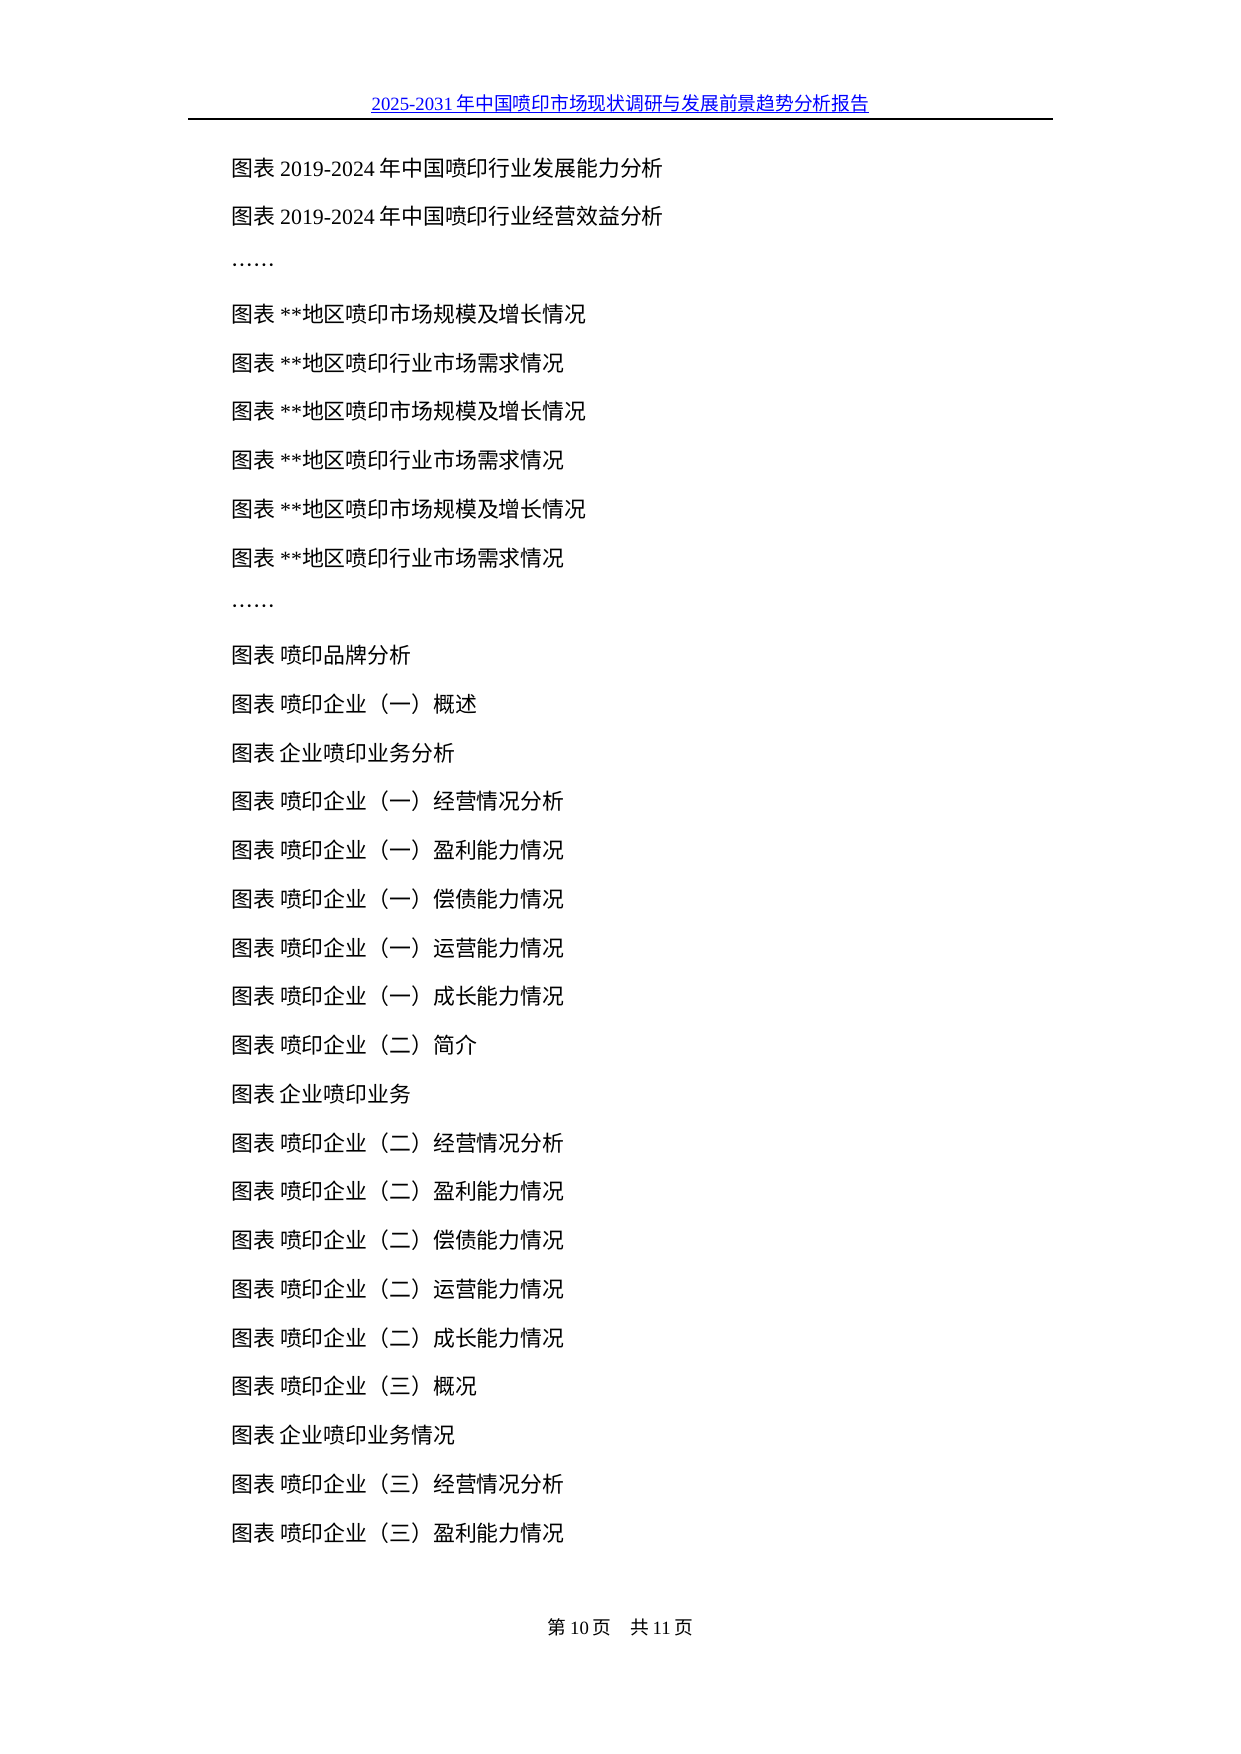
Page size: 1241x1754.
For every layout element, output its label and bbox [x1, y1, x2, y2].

text [187, 150, 1053, 1548]
